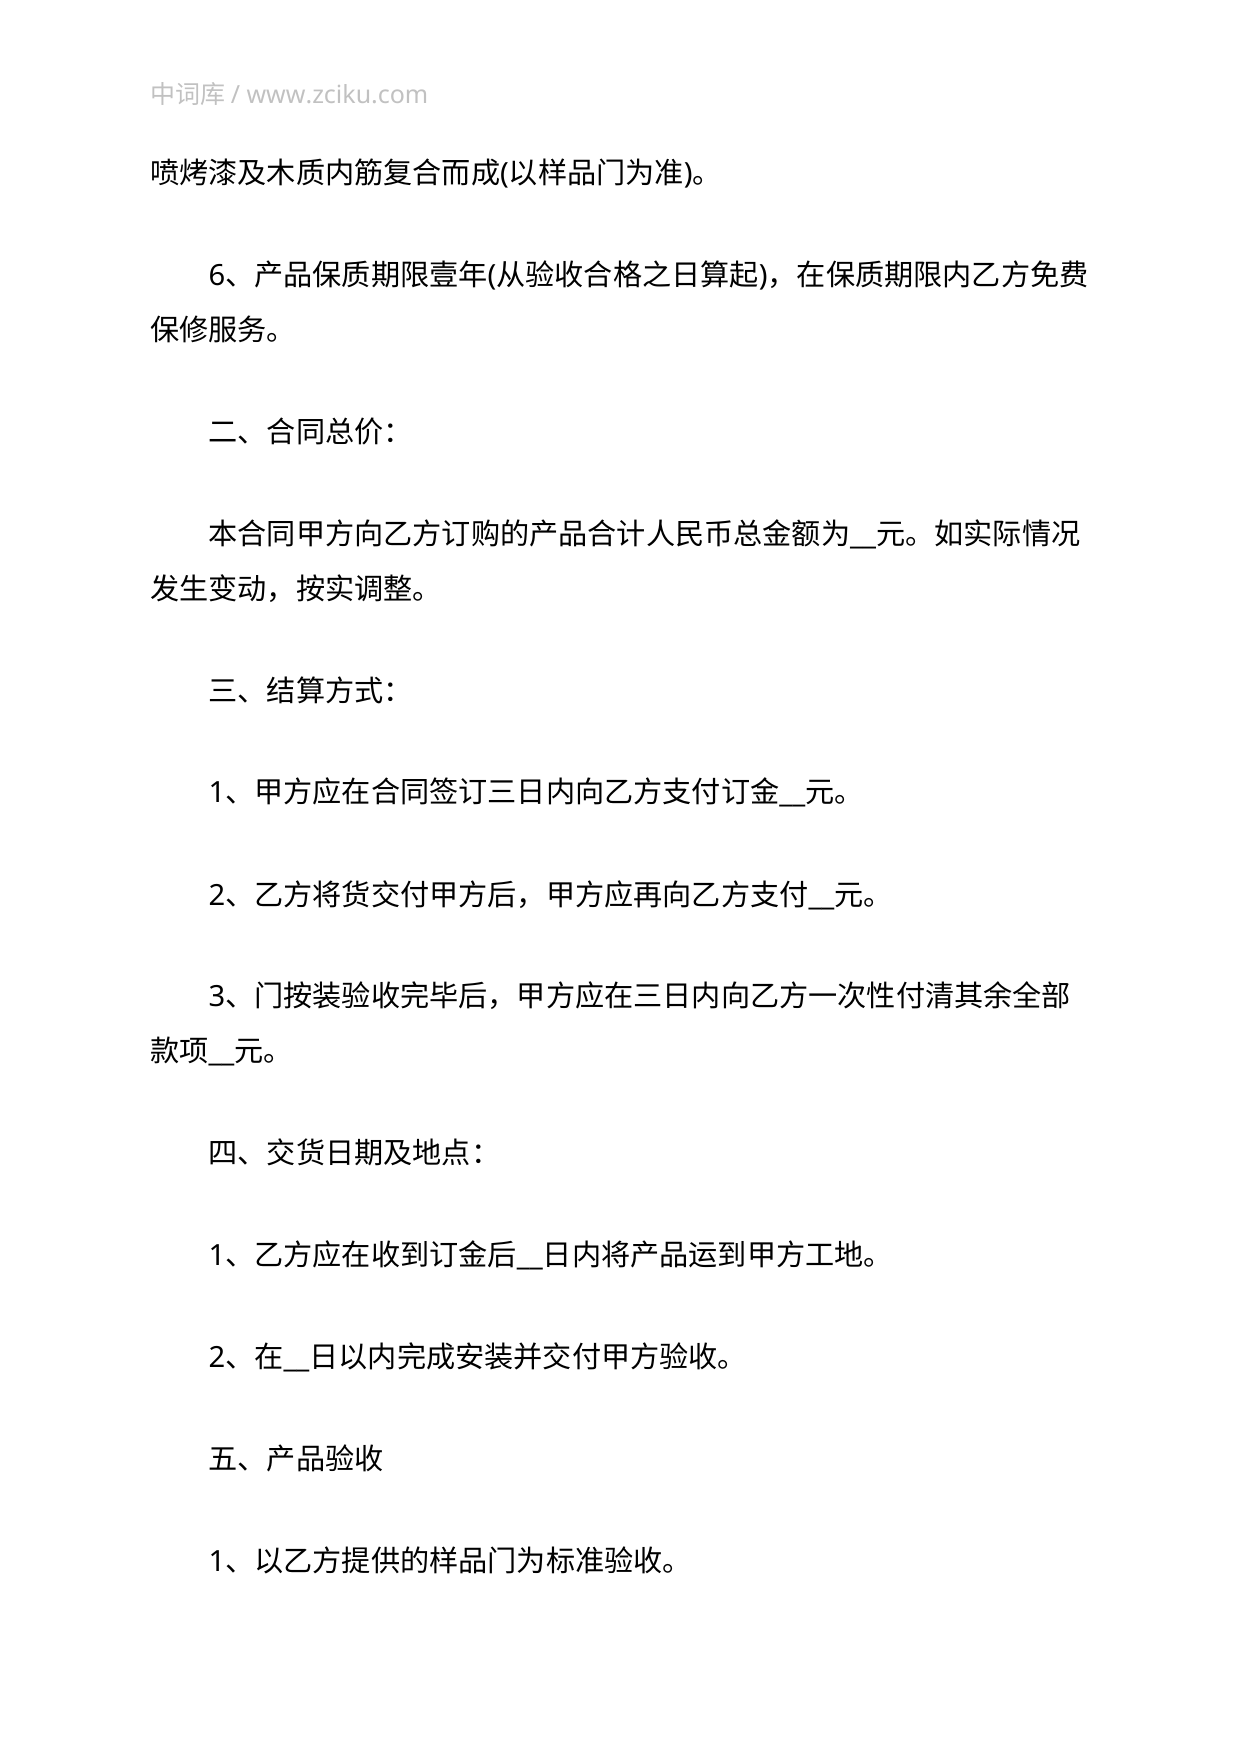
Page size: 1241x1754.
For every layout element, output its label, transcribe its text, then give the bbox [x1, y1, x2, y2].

text 2、在__日以内完成安装并交付甲方验收。 [150, 1334, 1090, 1376]
text 6、产品保质期限壹年(从验收合格之日算起)，在保质期限内乙方免费保修服务。 [150, 252, 1090, 349]
text 四、交货日期及地点： [150, 1130, 1090, 1172]
text 三、结算方式： [150, 667, 1090, 709]
text 2、乙方将货交付甲方后，甲方应再向乙方支付__元。 [150, 871, 1090, 913]
text 1、乙方应在收到订金后__日内将产品运到甲方工地。 [150, 1232, 1090, 1274]
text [150, 150, 1090, 192]
text 五、产品验收 [150, 1436, 1090, 1478]
text 二、合同总价： [150, 409, 1090, 451]
text 本合同甲方向乙方订购的产品合计人民币总金额为__元。如实际情况发生变动，按实调整。 [150, 511, 1090, 608]
text 1、甲方应在合同签订三日内向乙方支付订金__元。 [150, 769, 1090, 811]
text 1、以乙方提供的样品门为标准验收。 [150, 1537, 1090, 1580]
text 3、门按装验收完毕后，甲方应在三日内向乙方一次性付清其余全部款项__元。 [150, 973, 1090, 1070]
